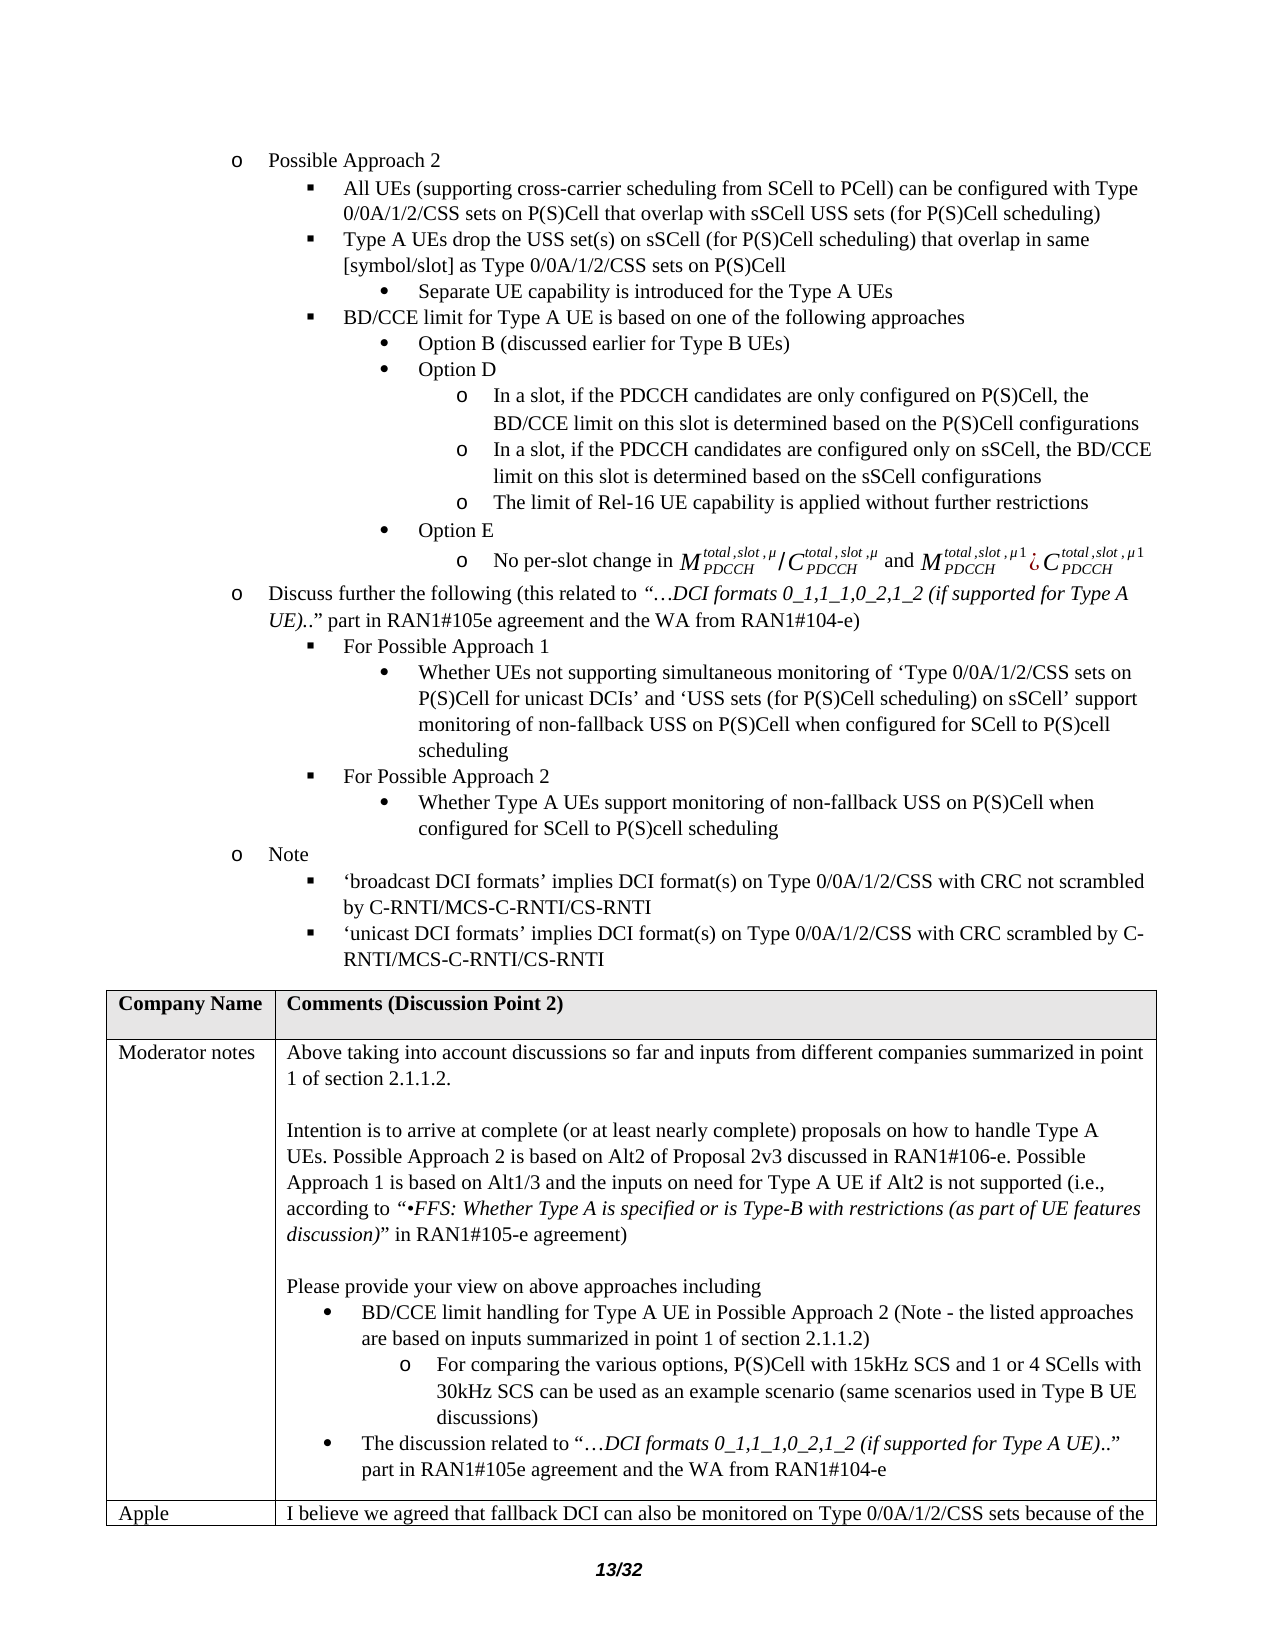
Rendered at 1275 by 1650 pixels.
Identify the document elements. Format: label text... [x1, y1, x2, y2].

list Note [231, 842, 1157, 867]
table_header Comments (Discussion Point 2) [276, 991, 1156, 1039]
list In a slot, if the PDCCH candidates are configured only on sSCell, the BD/CCE limit on this slot is determined based on the sSCell configurations [456, 436, 1157, 488]
list Option E [381, 518, 1157, 542]
list Discuss further the following (this related to “…DCI formats 0_1,1_1,0_2,1_2 (if supported for Type A UE)..” part in RAN1#105e agreement and the WA from RAN1#104-e) [231, 581, 1157, 632]
table_header Company Name [107, 991, 275, 1039]
list Type A UEs drop the USS set(s) on sSCell (for P(S)Cell scheduling) that overlap in same [symbol/slot] as Type 0/0A/1/2/CSS sets on P(S)Cell [306, 227, 1157, 277]
list No per-slot change in and [456, 544, 1157, 578]
list For Possible Approach 1 [306, 634, 1157, 658]
list ‘broadcast DCI formats’ implies DCI format(s) on Type 0/0A/1/2/CSS with CRC not scrambled by C-RNTI/MCS-C-RNTI/CS-RNTI [306, 869, 1157, 919]
list ‘unicast DCI formats’ implies DCI format(s) on Type 0/0A/1/2/CSS with CRC scrambled by C-RNTI/MCS-C-RNTI/CS-RNTI [306, 921, 1157, 971]
list Option B (discussed earlier for Type B UEs) [381, 331, 1157, 355]
list For Possible Approach 2 [306, 764, 1157, 788]
table_cell Above taking into account discussions so far and inputs from different companies summarized in point 1 of section 2.1.1.2. Intention is to arrive at complete (or at least nearly complete) proposals on how to handle Type A UEs. Possible Approach 2 is based on Alt2 of Proposal 2v3 discussed in RAN1#106-e. Possible Approach 1 is based on Alt1/3 and the inputs on need for Type A UE if Alt2 is not supported (i.e., according to “•FFS: Whether Type A is specified or is Type-B with restrictions (as part of UE features discussion)” in RAN1#105-e agreement) Please provide your view on above approaches including BD/CCE limit handling for Type A UE in Possible Approach 2 (Note - the listed approaches are based on inputs summarized in point 1 of section 2.1.1.2) For comparing the various options, P(S)Cell with 15kHz SCS and 1 or 4 SCells with 30kHz SCS can be used as an example scenario (same scenarios used in Type B UE discussions) The discussion related to “…DCI formats 0_1,1_1,0_2,1_2 (if supported for Type A UE)..” part in RAN1#105e agreement and the WA from RAN1#104-e [276, 1040, 1156, 1499]
list Option D [381, 357, 1157, 381]
table_cell Apple [107, 1501, 275, 1525]
list Whether UEs not supporting simultaneous monitoring of ‘Type 0/0A/1/2/CSS sets on P(S)Cell for unicast DCIs’ and ‘USS sets (for P(S)Cell scheduling) on sSCell’ support monitoring of non-fallback USS on P(S)Cell when configured for SCell to P(S)cell scheduling [381, 660, 1157, 762]
list Separate UE capability is introduced for the Type A UEs [381, 279, 1157, 303]
list The limit of Rel-16 UE capability is applied without further restrictions [456, 490, 1157, 516]
list BD/CCE limit for Type A UE is based on one of the following approaches [306, 305, 1157, 329]
list Possible Approach 2 [231, 148, 1157, 173]
list All UEs (supporting cross-carrier scheduling from SCell to PCell) can be configured with Type 0/0A/1/2/CSS sets on P(S)Cell that overlap with sSCell USS sets (for P(S)Cell scheduling) [306, 175, 1157, 225]
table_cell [276, 1501, 1156, 1525]
table_cell Moderator notes [107, 1040, 275, 1499]
list Whether Type A UEs support monitoring of non-fallback USS on P(S)Cell when configured for SCell to P(S)cell scheduling [381, 790, 1157, 840]
list In a slot, if the PDCCH candidates are only configured on P(S)Cell, the BD/CCE limit on this slot is determined based on the P(S)Cell configurations [456, 383, 1157, 434]
